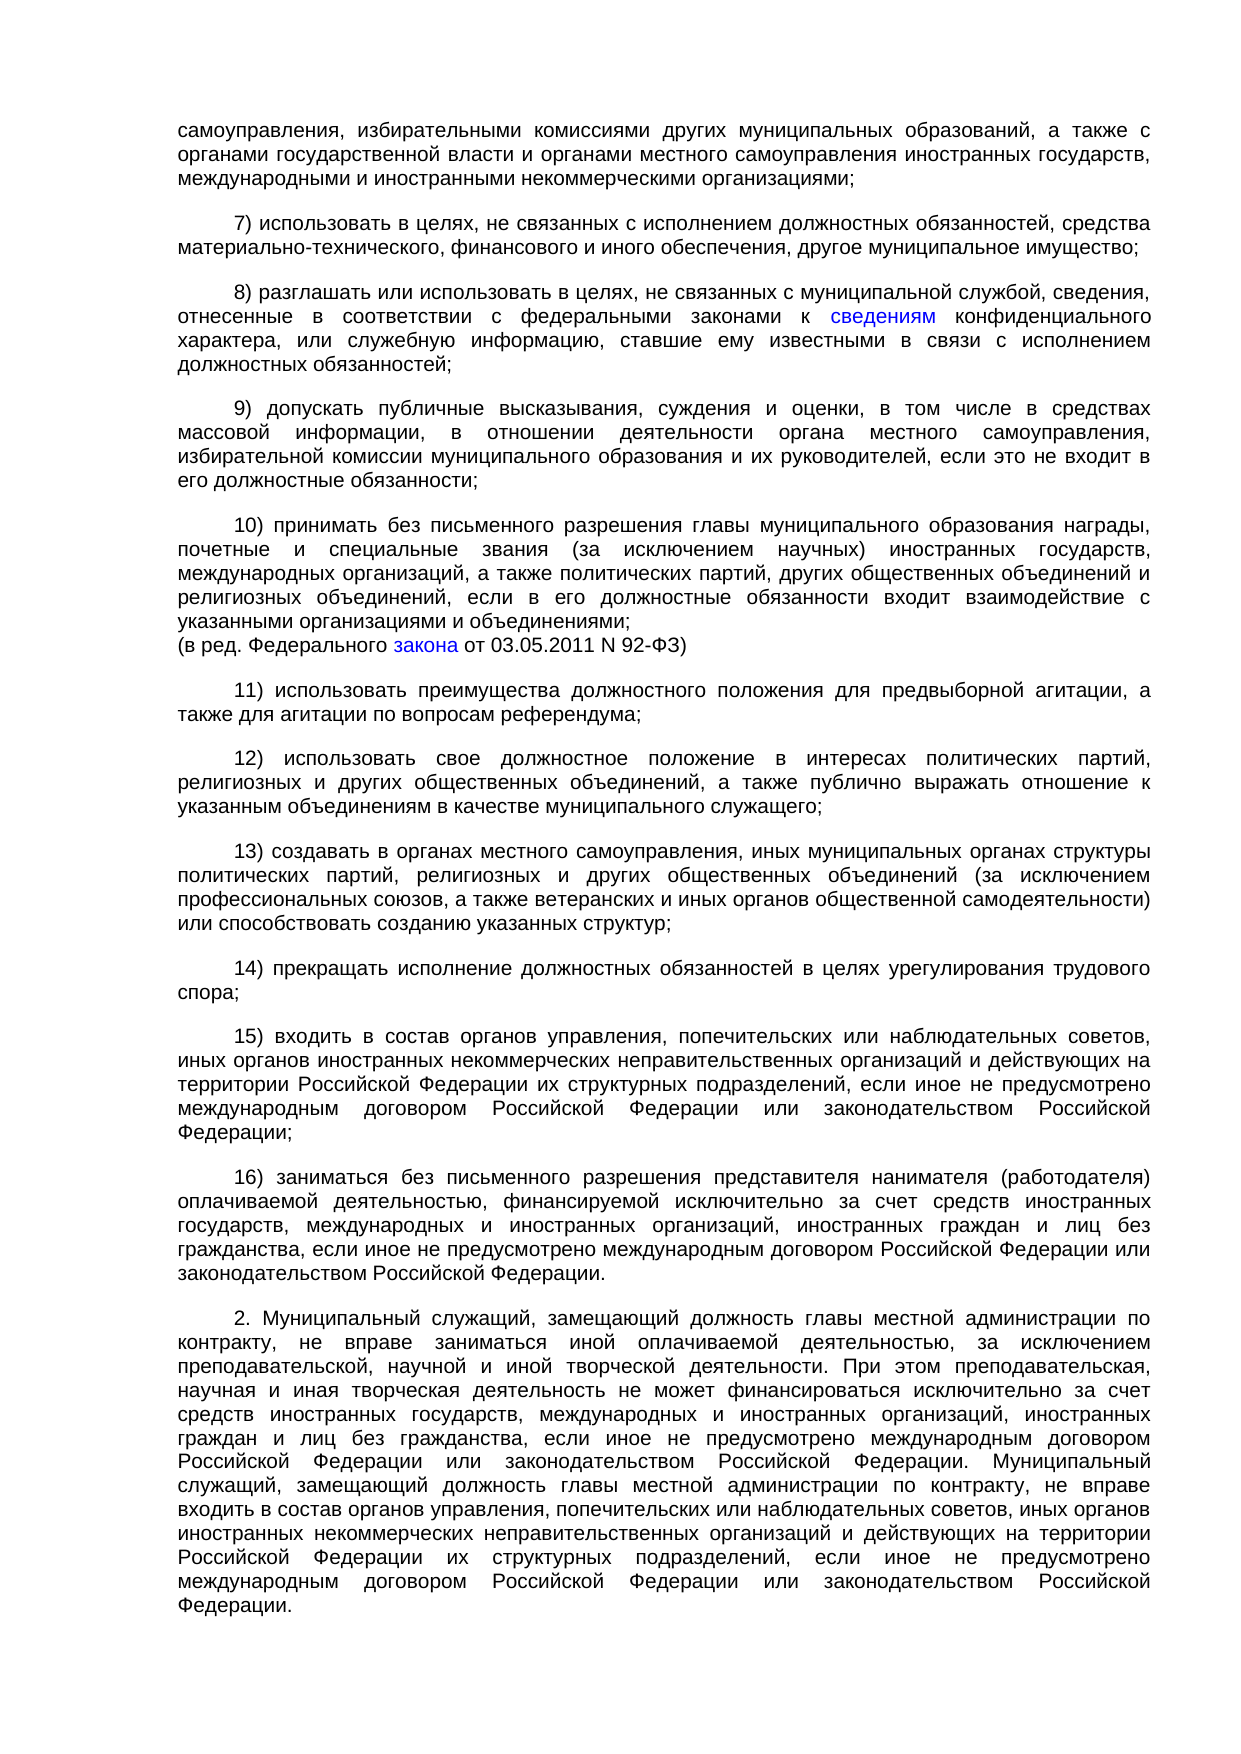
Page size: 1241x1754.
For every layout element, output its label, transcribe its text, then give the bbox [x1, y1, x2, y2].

text (в ред. Федерального закона от 03.05.2011 N 92-ФЗ) [177, 633, 1152, 657]
text 13) создавать в органах местного самоуправления, иных муниципальных органах структуры политических партий, религиозных и других общественных объединений (за исключением профессиональных союзов, а также ветеранских и иных органов общественной самодеятельности) или способствовать созданию указанных структур; [177, 839, 1152, 935]
text 9) допускать публичные высказывания, суждения и оценки, в том числе в средствах массовой информации, в отношении деятельности органа местного самоуправления, избирательной комиссии муниципального образования и их руководителей, если это не входит в его должностные обязанности; [177, 396, 1152, 492]
text 14) прекращать исполнение должностных обязанностей в целях урегулирования трудового спора; [177, 956, 1152, 1003]
text 11) использовать преимущества должностного положения для предвыборной агитации, а также для агитации по вопросам референдума; [177, 677, 1152, 725]
text 2. Муниципальный служащий, замещающий должность главы местной администрации по контракту, не вправе заниматься иной оплачиваемой деятельностью, за исключением преподавательской, научной и иной творческой деятельности. При этом преподавательская, научная и иная творческая деятельность не может финансироваться исключительно за счет средств иностранных государств, международных и иностранных организаций, иностранных граждан и лиц без гражданства, если иное не предусмотрено международным договором Российской Федерации или законодательством Российской Федерации. Муниципальный служащий, замещающий должность главы местной администрации по контракту, не вправе входить в состав органов управления, попечительских или наблюдательных советов, иных органов иностранных некоммерческих неправительственных организаций и действующих на территории Российской Федерации их структурных подразделений, если иное не предусмотрено международным договором Российской Федерации или законодательством Российской Федерации. [177, 1306, 1152, 1617]
text 10) принимать без письменного разрешения главы муниципального образования награды, почетные и специальные звания (за исключением научных) иностранных государств, международных организаций, а также политических партий, других общественных объединений и религиозных объединений, если в его должностные обязанности входит взаимодействие с указанными организациями и объединениями; [177, 513, 1152, 633]
text 12) использовать свое должностное положение в интересах политических партий, религиозных и других общественных объединений, а также публично выражать отношение к указанным объединениям в качестве муниципального служащего; [177, 746, 1152, 818]
text 16) заниматься без письменного разрешения представителя нанимателя (работодателя) оплачиваемой деятельностью, финансируемой исключительно за счет средств иностранных государств, международных и иностранных организаций, иностранных граждан и лиц без гражданства, если иное не предусмотрено международным договором Российской Федерации или законодательством Российской Федерации. [177, 1165, 1152, 1285]
text 7) использовать в целях, не связанных с исполнением должностных обязанностей, средства материально-технического, финансового и иного обеспечения, другое муниципальное имущество; [177, 211, 1152, 259]
text 15) входить в состав органов управления, попечительских или наблюдательных советов, иных органов иностранных некоммерческих неправительственных организаций и действующих на территории Российской Федерации их структурных подразделений, если иное не предусмотрено международным договором Российской Федерации или законодательством Российской Федерации; [177, 1024, 1152, 1144]
text 8) разглашать или использовать в целях, не связанных с муниципальной службой, сведения, отнесенные в соответствии с федеральными законами к сведениям конфиденциального характера, или служебную информацию, ставшие ему известными в связи с исполнением должностных обязанностей; [177, 279, 1152, 375]
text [177, 118, 1152, 190]
